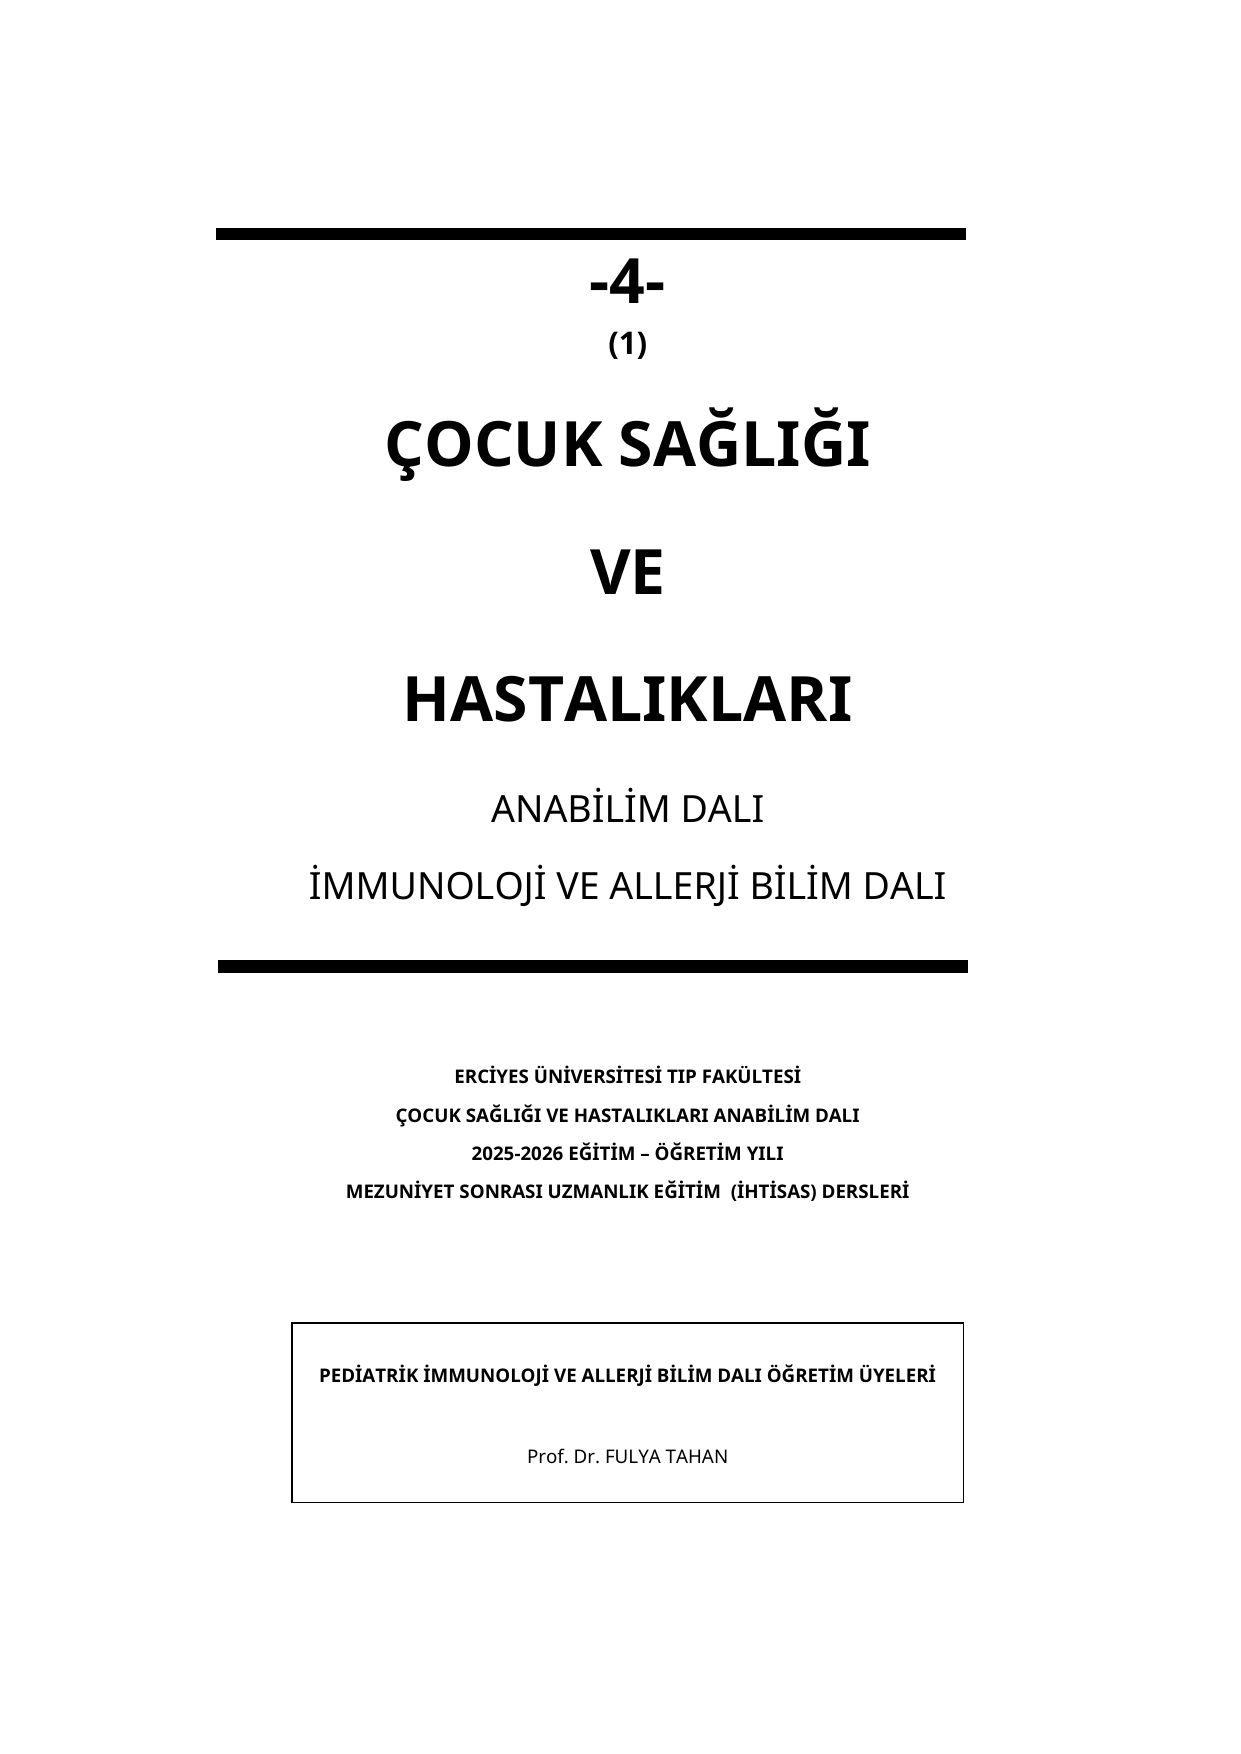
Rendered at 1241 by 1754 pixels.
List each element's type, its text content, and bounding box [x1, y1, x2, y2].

text ÇOCUK SAĞLIĞI [148, 400, 1107, 485]
table_header PEDİATRİK İMMUNOLOJİ VE ALLERJİ BİLİM DALI ÖĞRETİM ÜYELERİ Prof. Dr. FULYA TAHAN [293, 1324, 963, 1502]
text İMMUNOLOJİ VE ALLERJİ BİLİM DALI [148, 859, 1107, 910]
text (1) [148, 321, 1107, 364]
text ÇOCUK SAĞLIĞI VE HASTALIKLARI ANABİLİM DALI [148, 1102, 1107, 1127]
text VE [148, 527, 1107, 613]
text -4- [148, 236, 1107, 321]
text ANABİLİM DALI [148, 783, 1107, 834]
text ERCİYES ÜNİVERSİTESİ TIP FAKÜLTESİ [148, 1064, 1107, 1089]
text HASTALIKLARI [148, 655, 1107, 740]
text MEZUNİYET SONRASI UZMANLIK EĞİTİM (İHTİSAS) DERSLERİ [148, 1178, 1107, 1204]
text 2025-2026 EĞİTİM – ÖĞRETİM YILI [148, 1140, 1107, 1166]
